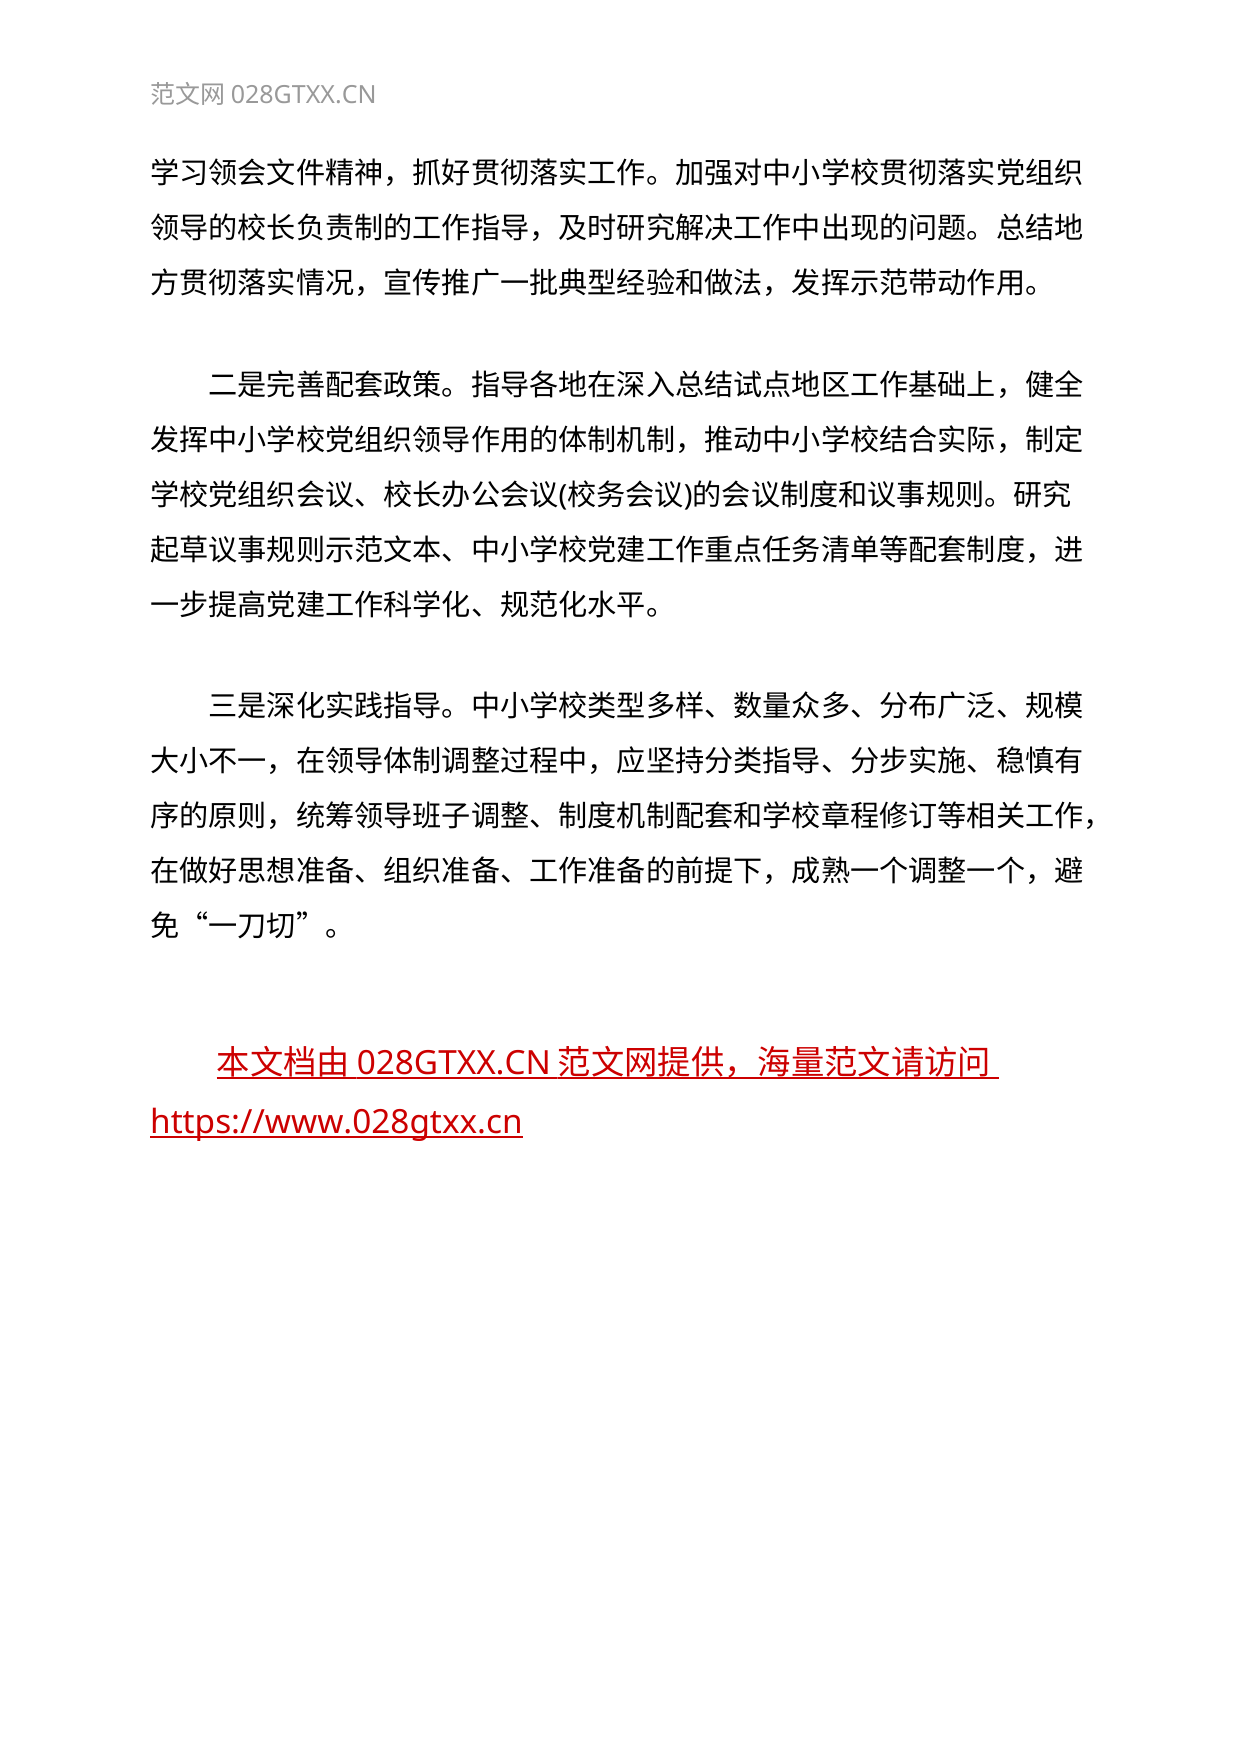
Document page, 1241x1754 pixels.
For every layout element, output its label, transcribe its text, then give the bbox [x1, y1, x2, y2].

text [150, 150, 1090, 302]
text 本文档由028GTXX.CN范文网提供，海量范文请访问 https://www.028gtxx.cn [150, 1036, 1090, 1143]
text 二是完善配套政策。指导各地在深入总结试点地区工作基础上，健全发挥中小学校党组织领导作用的体制机制，推动中小学校结合实际，制定学校党组织会议、校长办公会议(校务会议)的会议制度和议事规则。研究起草议事规则示范文本、中小学校党建工作重点任务清单等配套制度，进一步提高党建工作科学化、规范化水平。 [150, 362, 1090, 623]
text 三是深化实践指导。中小学校类型多样、数量众多、分布广泛、规模大小不一，在领导体制调整过程中，应坚持分类指导、分步实施、稳慎有序的原则，统筹领导班子调整、制度机制配套和学校章程修订等相关工作，在做好思想准备、组织准备、工作准备的前提下，成熟一个调整一个，避免“一刀切”。 [150, 683, 1090, 945]
